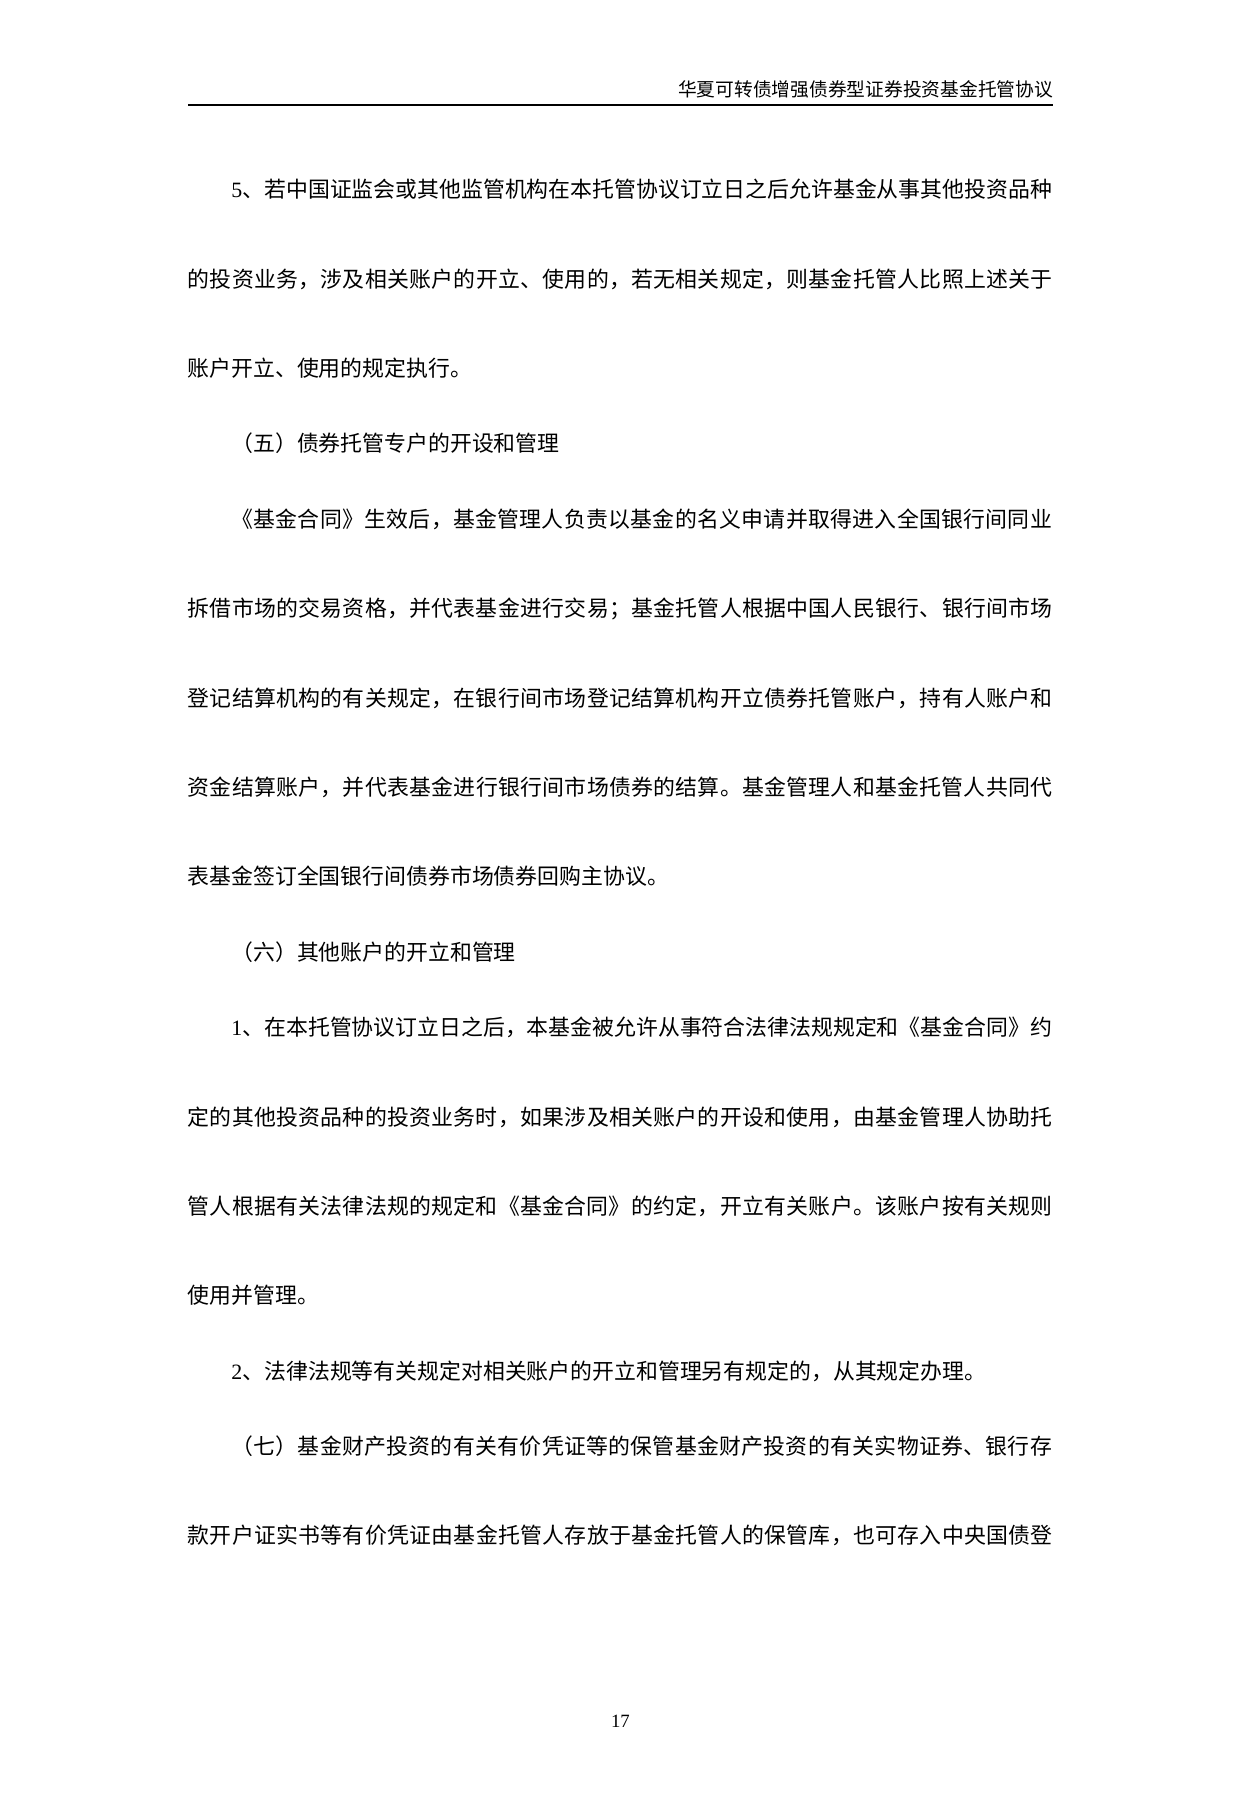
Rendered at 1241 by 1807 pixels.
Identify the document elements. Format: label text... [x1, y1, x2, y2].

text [187, 1415, 1053, 1564]
text （五）债券托管专户的开设和管理 [187, 412, 1053, 472]
text 《基金合同》生效后，基金管理人负责以基金的名义申请并取得进入全国银行间同业拆借市场的交易资格，并代表基金进行交易；基金托管人根据中国人民银行、银行间市场登记结算机构的有关规定，在银行间市场登记结算机构开立债券托管账户，持有人账户和资金结算账户，并代表基金进行银行间市场债券的结算。基金管理人和基金托管人共同代表基金签订全国银行间债券市场债券回购主协议。 [187, 488, 1053, 905]
text 1、在本托管协议订立日之后，本基金被允许从事符合法律法规规定和《基金合同》约定的其他投资品种的投资业务时，如果涉及相关账户的开设和使用，由基金管理人协助托管人根据有关法律法规的规定和《基金合同》的约定，开立有关账户。该账户按有关规则使用并管理。 [187, 996, 1053, 1324]
text 5、若中国证监会或其他监管机构在本托管协议订立日之后允许基金从事其他投资品种的投资业务，涉及相关账户的开立、使用的，若无相关规定，则基金托管人比照上述关于账户开立、使用的规定执行。 [187, 158, 1053, 397]
text 2、法律法规等有关规定对相关账户的开立和管理另有规定的，从其规定办理。 [187, 1340, 1053, 1399]
text （六）其他账户的开立和管理 [187, 921, 1053, 980]
